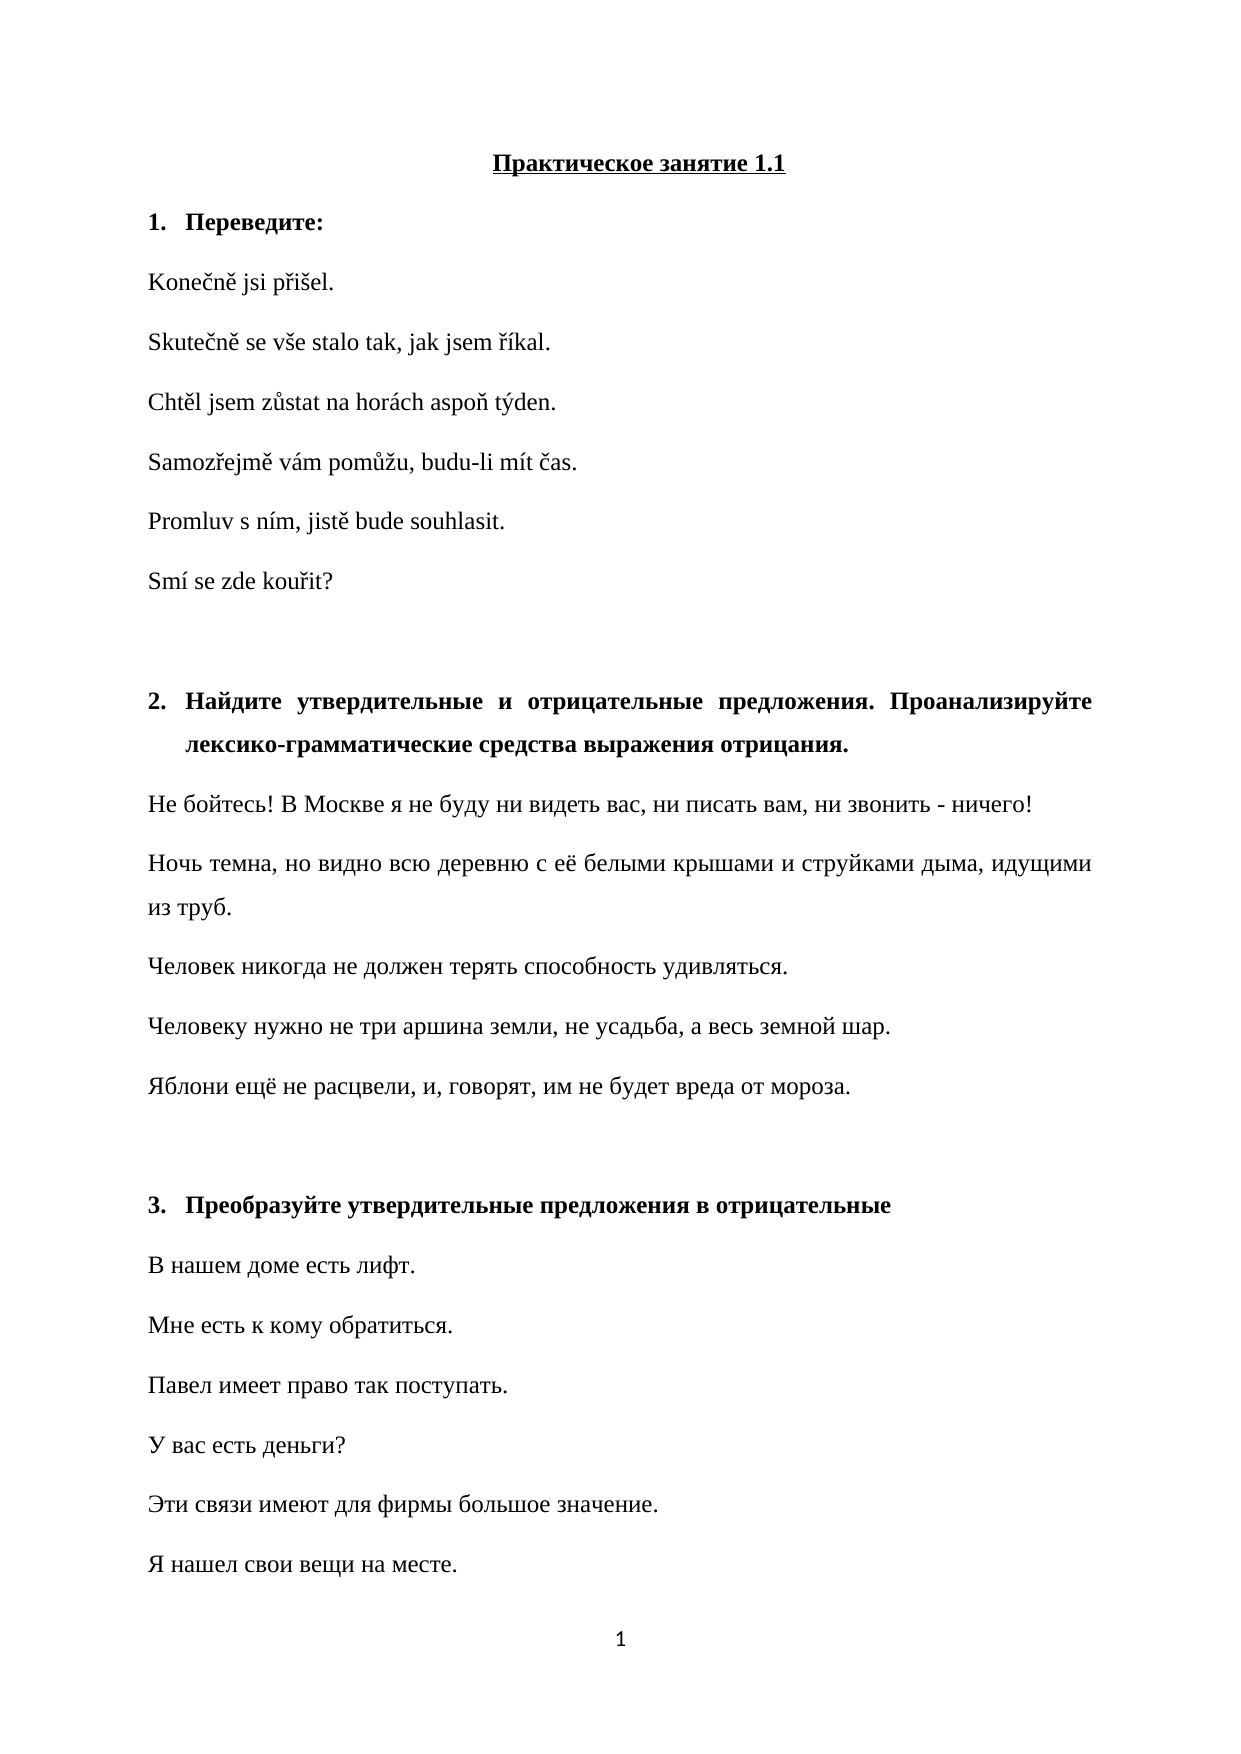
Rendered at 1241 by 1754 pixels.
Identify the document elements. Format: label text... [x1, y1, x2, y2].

text Samozřejmě vám pomůžu, budu-li mít čas. [148, 447, 1093, 475]
text Яблони ещё не расцвели, и, говорят, им не будет вреда от мороза. [148, 1071, 1093, 1100]
text Мне есть к кому обратиться. [148, 1310, 1093, 1339]
list Преобразуйте утвердительные предложения в отрицательные [148, 1191, 1093, 1219]
text Не бойтесь! В Москве я не буду ни видеть вас, ни писать вам, ни звонить - ничего! [148, 789, 1093, 817]
list Найдите утвердительные и отрицательные предложения. Проанализируйте лексико-грамматические средства выражения отрицания. [148, 686, 1093, 758]
text Эти связи имеют для фирмы большое значение. [148, 1489, 1093, 1518]
text В нашем доме есть лифт. [148, 1250, 1093, 1279]
text Павел имеет право так поступать. [148, 1370, 1093, 1399]
text Я нашел свои вещи на месте. [148, 1549, 1093, 1578]
text Smí se zde kouřit? [148, 566, 1093, 595]
text Ночь темна, но видно всю деревню с её белыми крышами и струйками дыма, идущими из труб. [148, 848, 1093, 920]
text У вас есть деньги? [148, 1430, 1093, 1458]
text Практическое занятие 1.1 [185, 148, 1093, 176]
text Skutečně se vše stalo tak, jak jsem říkal. [148, 327, 1093, 356]
text Человеку нужно не три аршина земли, не усадьба, а весь земной шар. [148, 1011, 1093, 1040]
text Chtěl jsem zůstat na horách aspoň týden. [148, 387, 1093, 416]
list Переведите: [148, 207, 1093, 236]
text Konečně jsi přišel. [148, 267, 1093, 296]
text Человек никогда не должен терять способность удивляться. [148, 951, 1093, 980]
text Promluv s ním, jistě bude souhlasit. [148, 506, 1093, 535]
